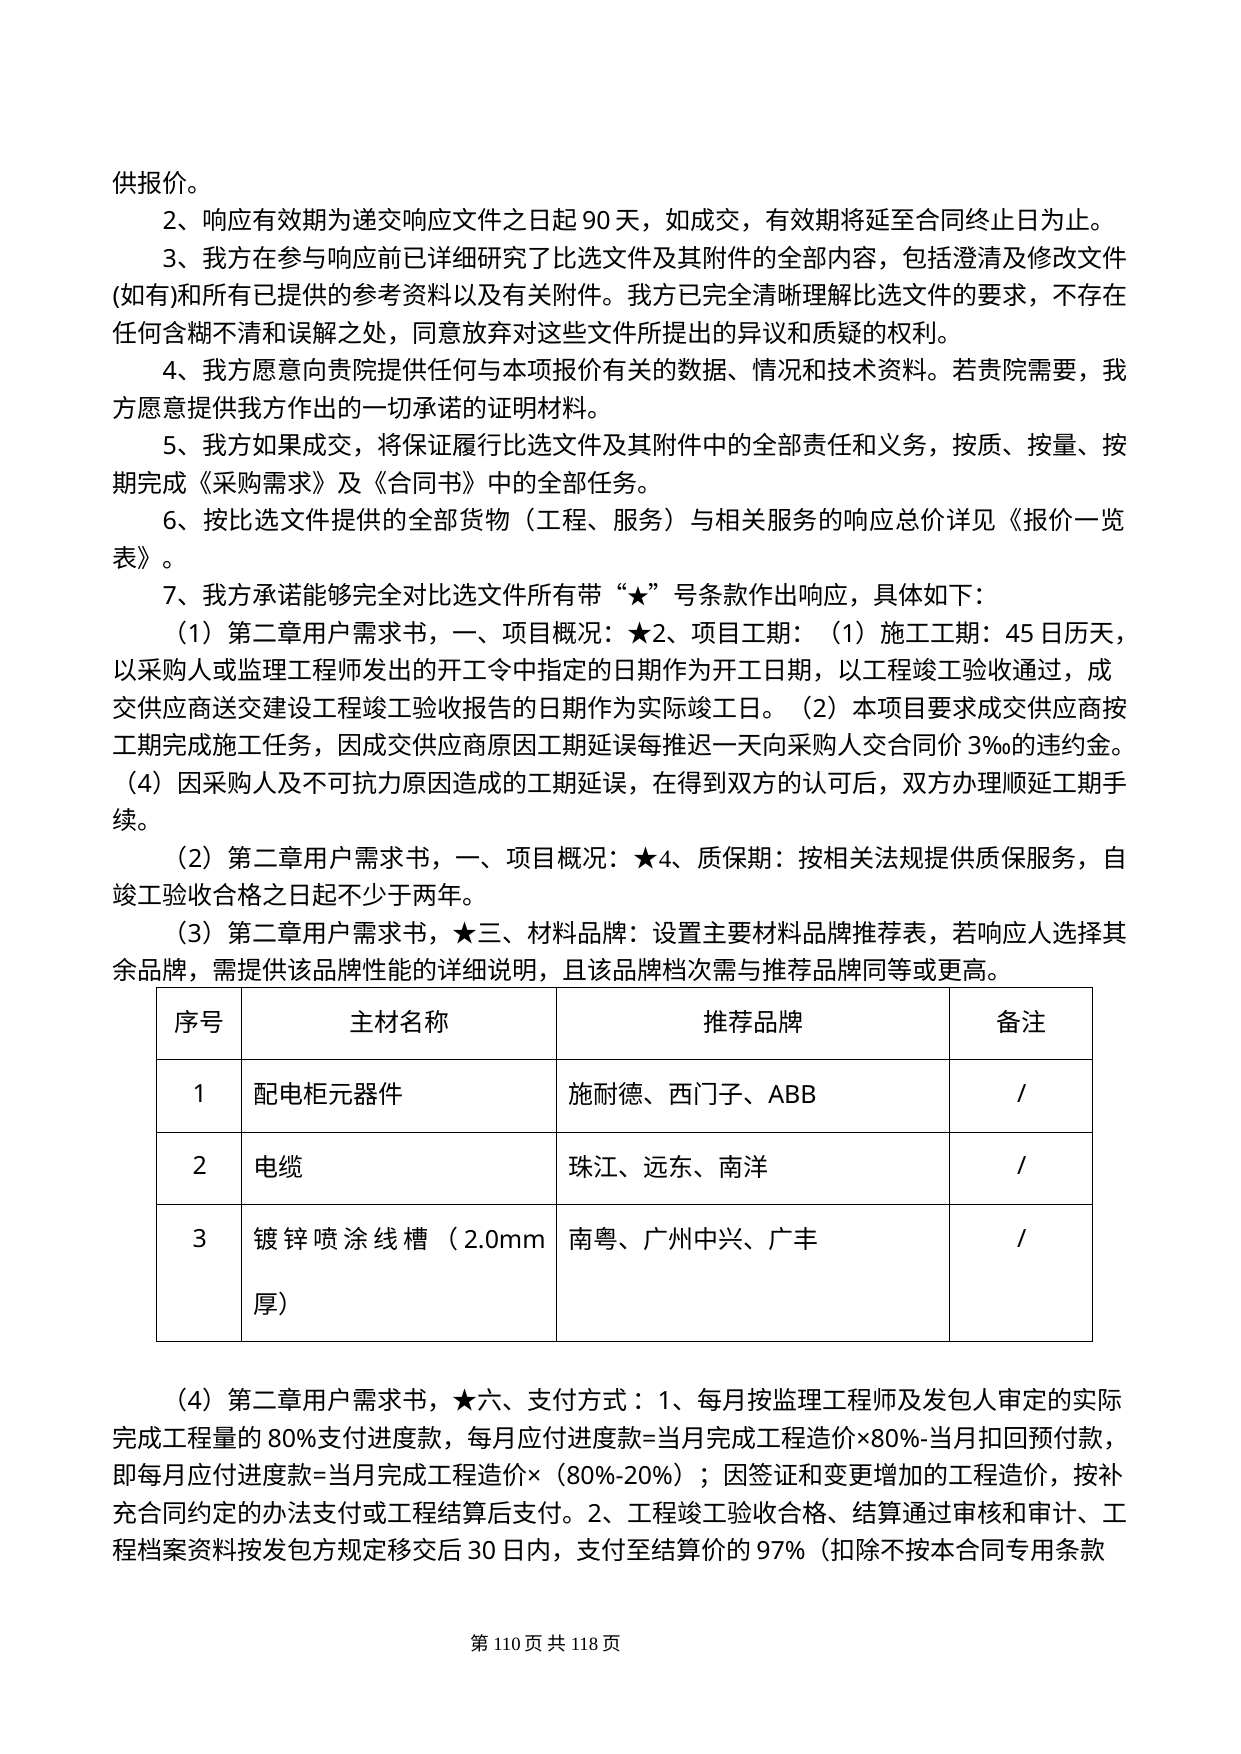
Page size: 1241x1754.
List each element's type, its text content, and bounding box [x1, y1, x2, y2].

text 4、我方愿意向贵院提供任何与本项报价有关的数据、情况和技术资料。若贵院需要，我方愿意提供我方作出的一切承诺的证明材料。 [112, 349, 1128, 424]
table_header 主材名称 [242, 988, 556, 1059]
table_cell 南粤、广州中兴、广丰 [557, 1205, 949, 1341]
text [112, 162, 1128, 199]
table_cell 珠江、远东、南洋 [557, 1133, 949, 1204]
table_header 序号 [157, 988, 241, 1059]
table_cell / [950, 1133, 1092, 1204]
table_cell 配电柜元器件 [242, 1060, 556, 1132]
text 5、我方如果成交，将保证履行比选文件及其附件中的全部责任和义务，按质、按量、按期完成《采购需求》及《合同书》中的全部任务。 [112, 424, 1128, 499]
table_header 备注 [950, 988, 1092, 1059]
table_cell / [950, 1060, 1092, 1132]
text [112, 1380, 1128, 1567]
table_cell 镀锌喷涂线槽（2.0mm厚） [242, 1205, 556, 1341]
table_cell 施耐德、西门子、ABB [557, 1060, 949, 1132]
text 2、响应有效期为递交响应文件之日起90天，如成交，有效期将延至合同终止日为止。 [112, 199, 1128, 237]
text 6、按比选文件提供的全部货物（工程、服务）与相关服务的响应总价详见《报价一览表》。 [112, 499, 1128, 574]
table_cell 2 [157, 1133, 241, 1204]
table_cell / [950, 1205, 1092, 1341]
table_cell 电缆 [242, 1133, 556, 1204]
text 7、我方承诺能够完全对比选文件所有带“★”号条款作出响应，具体如下： [112, 574, 1128, 612]
table_cell 3 [157, 1205, 241, 1341]
text 3、我方在参与响应前已详细研究了比选文件及其附件的全部内容，包括澄清及修改文件(如有)和所有已提供的参考资料以及有关附件。我方已完全清晰理解比选文件的要求，不存在任何含糊不清和误解之处，同意放弃对这些文件所提出的异议和质疑的权利。 [112, 237, 1128, 349]
text （3）第二章用户需求书，★三、材料品牌：设置主要材料品牌推荐表，若响应人选择其余品牌，需提供该品牌性能的详细说明，且该品牌档次需与推荐品牌同等或更高。 [112, 912, 1128, 987]
table_header 推荐品牌 [557, 988, 949, 1059]
table_cell 1 [157, 1060, 241, 1132]
text （1）第二章用户需求书，一、项目概况：★2、项目工期：（1）施工工期：45日历天，以采购人或监理工程师发出的开工令中指定的日期作为开工日期，以工程竣工验收通过，成交供应商送交建设工程竣工验收报告的日期作为实际竣工日。（2）本项目要求成交供应商按工期完成施工任务，因成交供应商原因工期延误每推迟一天向采购人交合同价3‰的违约金。（4）因采购人及不可抗力原因造成的工期延误，在得到双方的认可后，双方办理顺延工期手续。 [112, 612, 1128, 837]
text （2）第二章用户需求书，一、项目概况：★4、质保期：按相关法规提供质保服务，自竣工验收合格之日起不少于两年。 [112, 837, 1128, 912]
